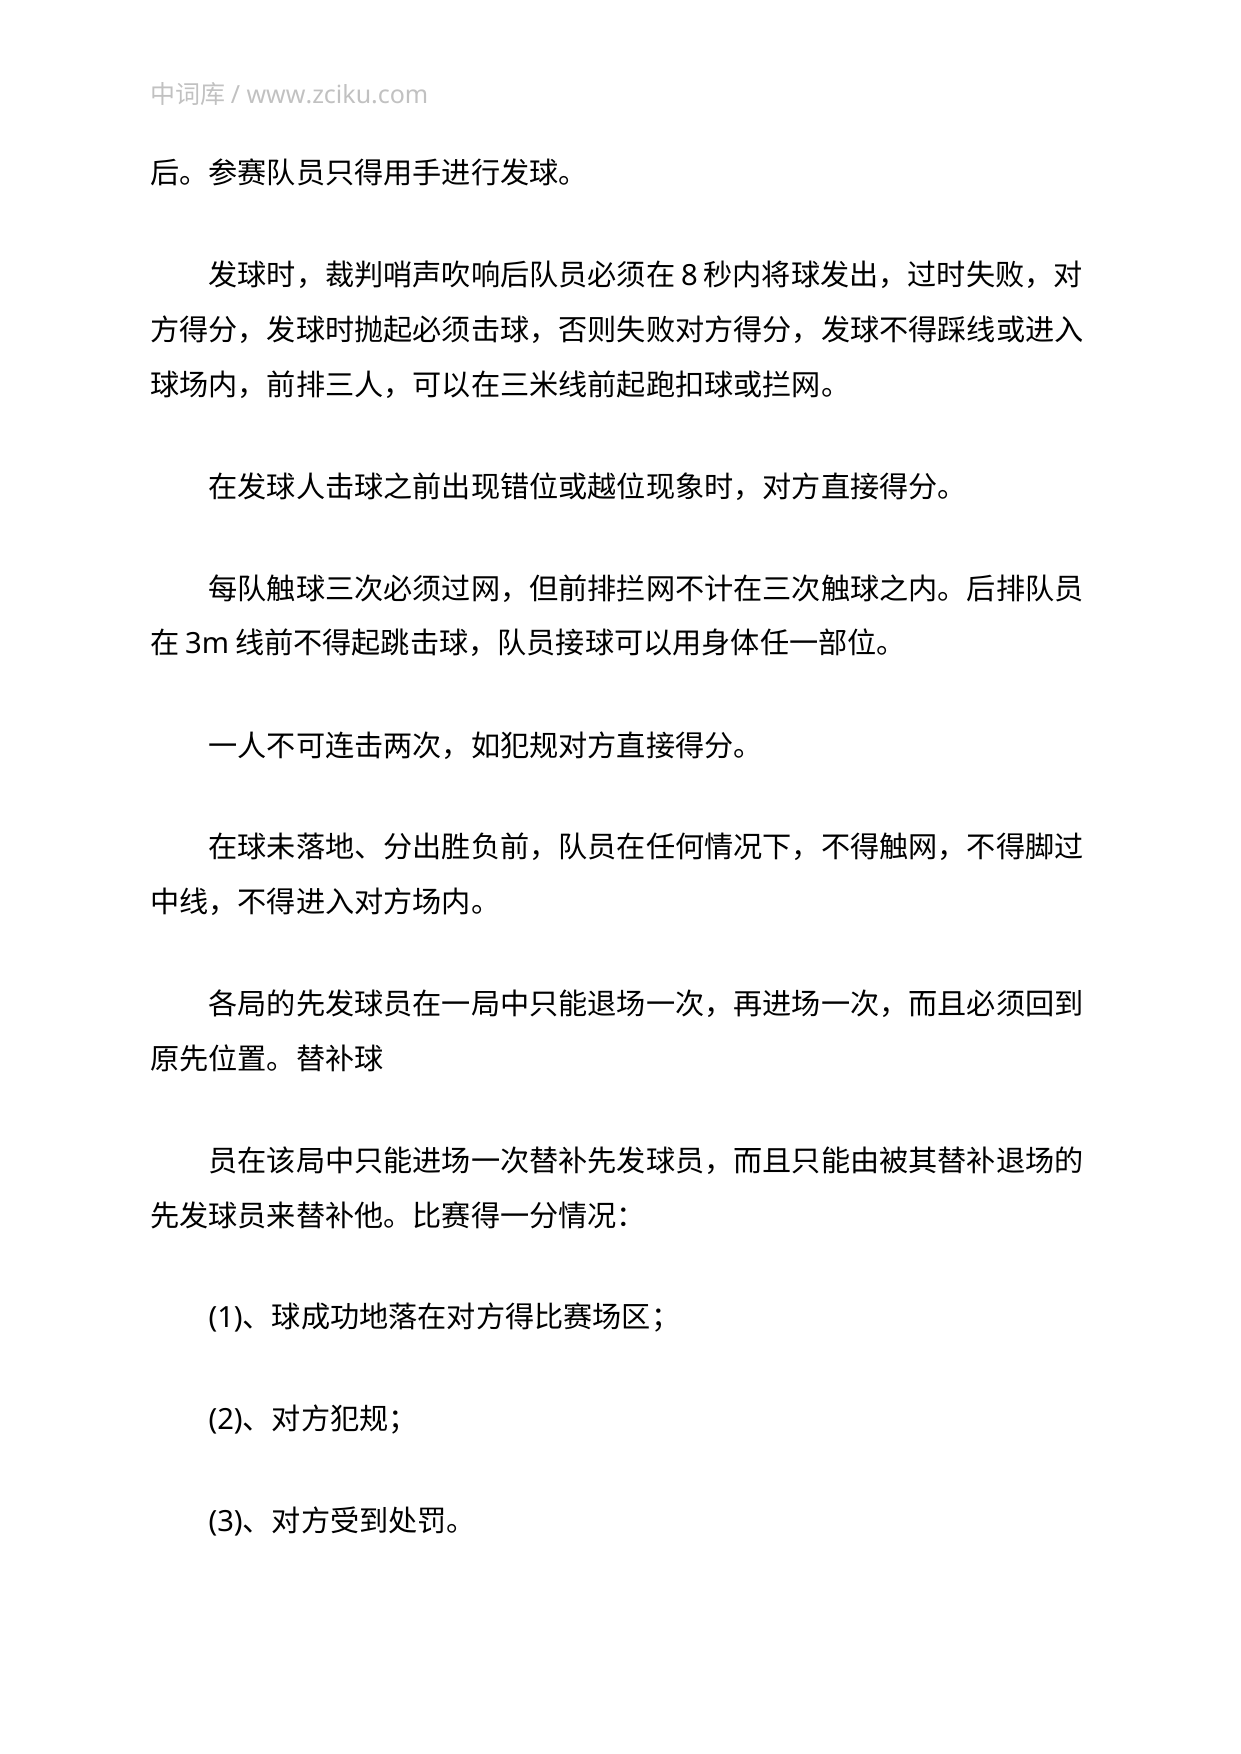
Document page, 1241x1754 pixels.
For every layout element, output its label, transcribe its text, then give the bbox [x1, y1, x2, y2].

text (2)、对方犯规； [150, 1396, 1090, 1438]
text 在发球人击球之前出现错位或越位现象时，对方直接得分。 [150, 463, 1090, 506]
text (1)、球成功地落在对方得比赛场区； [150, 1294, 1090, 1336]
text 各局的先发球员在一局中只能退场一次，再进场一次，而且必须回到原先位置。替补球 [150, 981, 1090, 1078]
text 员在该局中只能进场一次替补先发球员，而且只能由被其替补退场的先发球员来替补他。比赛得一分情况： [150, 1137, 1090, 1234]
text 一人不可连击两次，如犯规对方直接得分。 [150, 722, 1090, 764]
text 每队触球三次必须过网，但前排拦网不计在三次触球之内。后排队员在3m线前不得起跳击球，队员接球可以用身体任一部位。 [150, 565, 1090, 662]
text 在球未落地、分出胜负前，队员在任何情况下，不得触网，不得脚过中线，不得进入对方场内。 [150, 824, 1090, 921]
text 发球时，裁判哨声吹响后队员必须在8秒内将球发出，过时失败，对方得分，发球时抛起必须击球，否则失败对方得分，发球不得踩线或进入球场内，前排三人，可以在三米线前起跑扣球或拦网。 [150, 252, 1090, 404]
text (3)、对方受到处罚。 [150, 1498, 1090, 1540]
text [150, 150, 1090, 192]
